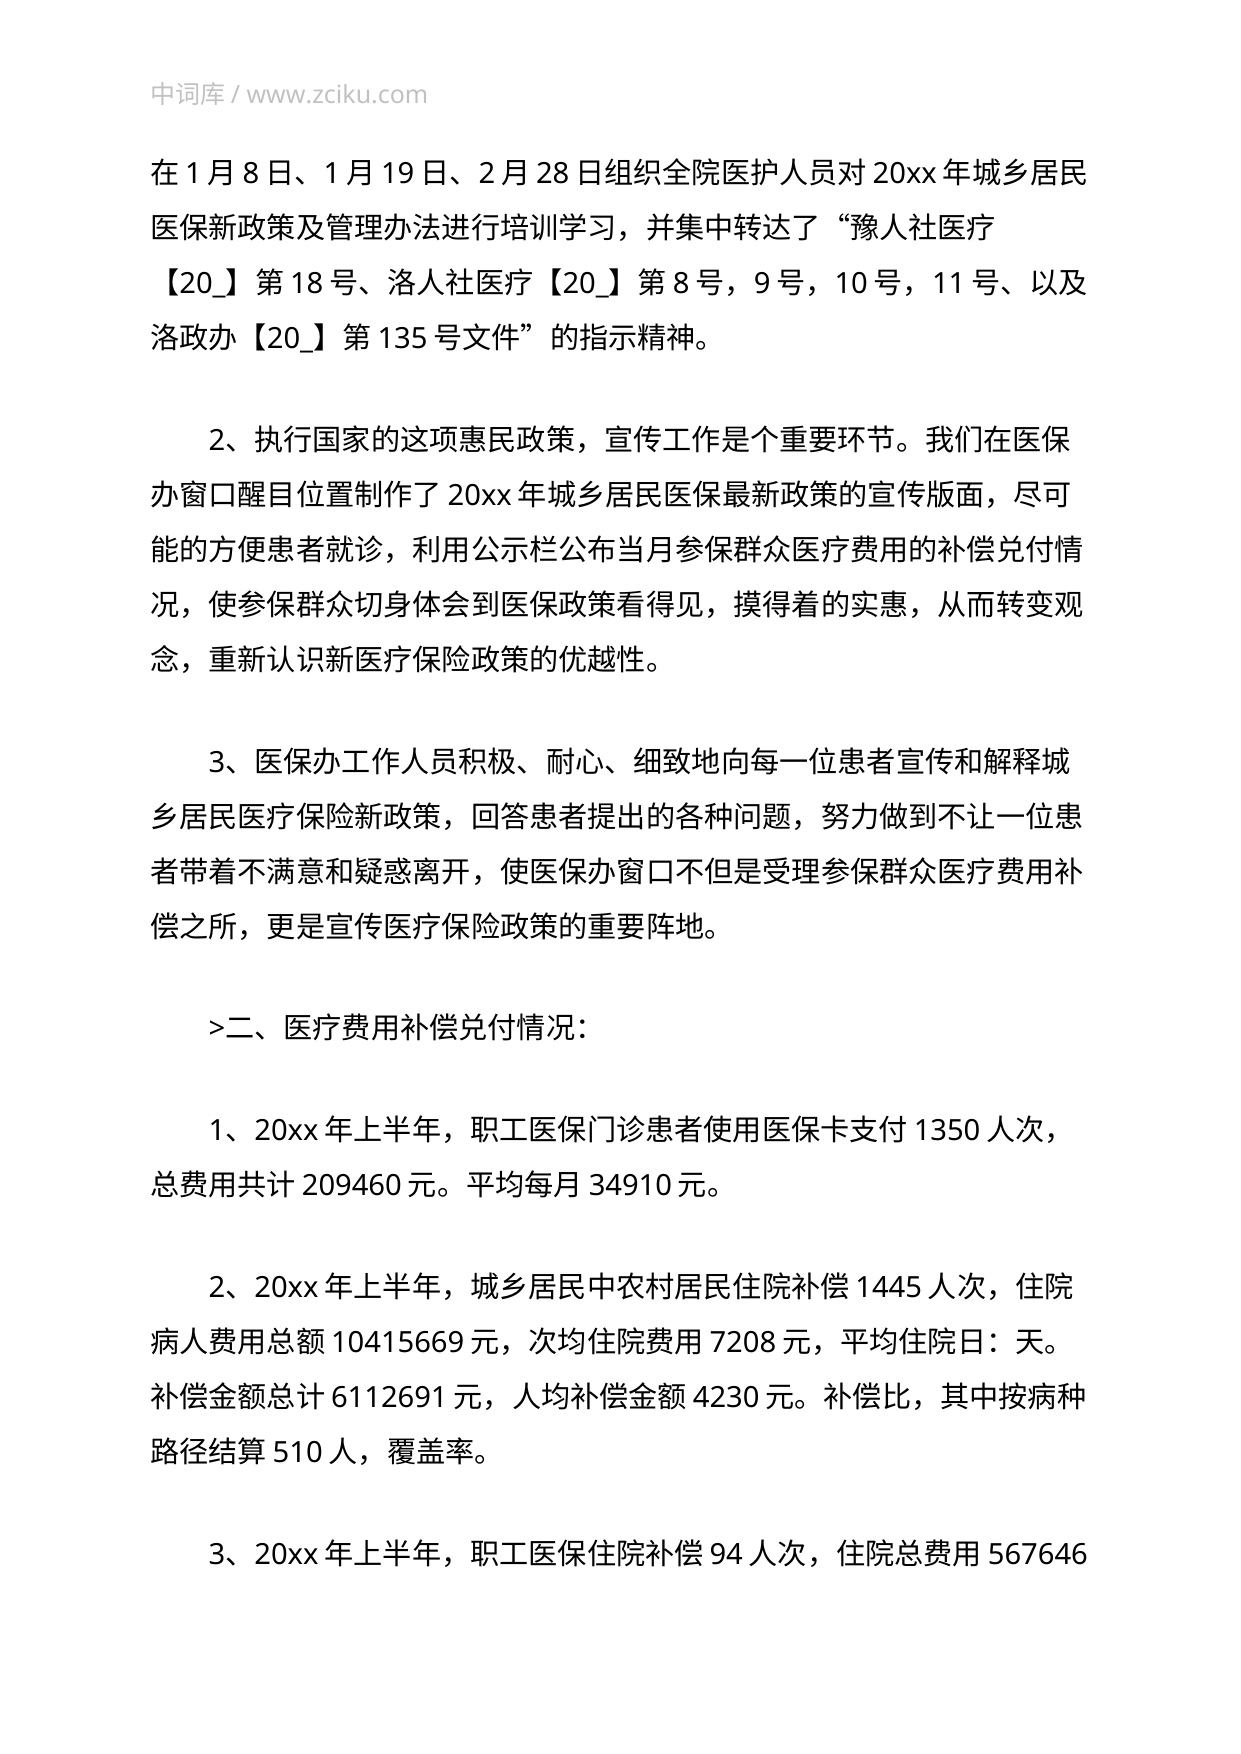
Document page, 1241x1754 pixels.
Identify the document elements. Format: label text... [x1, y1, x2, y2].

text 2、执行国家的这项惠民政策，宣传工作是个重要环节。我们在医保办窗口醒目位置制作了20xx年城乡居民医保最新政策的宣传版面，尽可能的方便患者就诊，利用公示栏公布当月参保群众医疗费用的补偿兑付情况，使参保群众切身体会到医保政策看得见，摸得着的实惠，从而转变观念，重新认识新医疗保险政策的优越性。 [150, 417, 1090, 679]
text 1、20xx年上半年，职工医保门诊患者使用医保卡支付1350人次，总费用共计209460元。平均每月34910元。 [150, 1107, 1090, 1204]
text 3、医保办工作人员积极、耐心、细致地向每一位患者宣传和解释城乡居民医疗保险新政策，回答患者提出的各种问题，努力做到不让一位患者带着不满意和疑惑离开，使医保办窗口不但是受理参保群众医疗费用补偿之所，更是宣传医疗保险政策的重要阵地。 [150, 738, 1090, 946]
text 2、20xx年上半年，城乡居民中农村居民住院补偿1445人次，住院病人费用总额10415669元，次均住院费用7208元，平均住院日：天。补偿金额总计6112691元，人均补偿金额4230元。补偿比，其中按病种路径结算510人，覆盖率。 [150, 1264, 1090, 1471]
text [150, 150, 1090, 357]
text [150, 1531, 1090, 1573]
text >二、医疗费用补偿兑付情况： [150, 1005, 1090, 1047]
